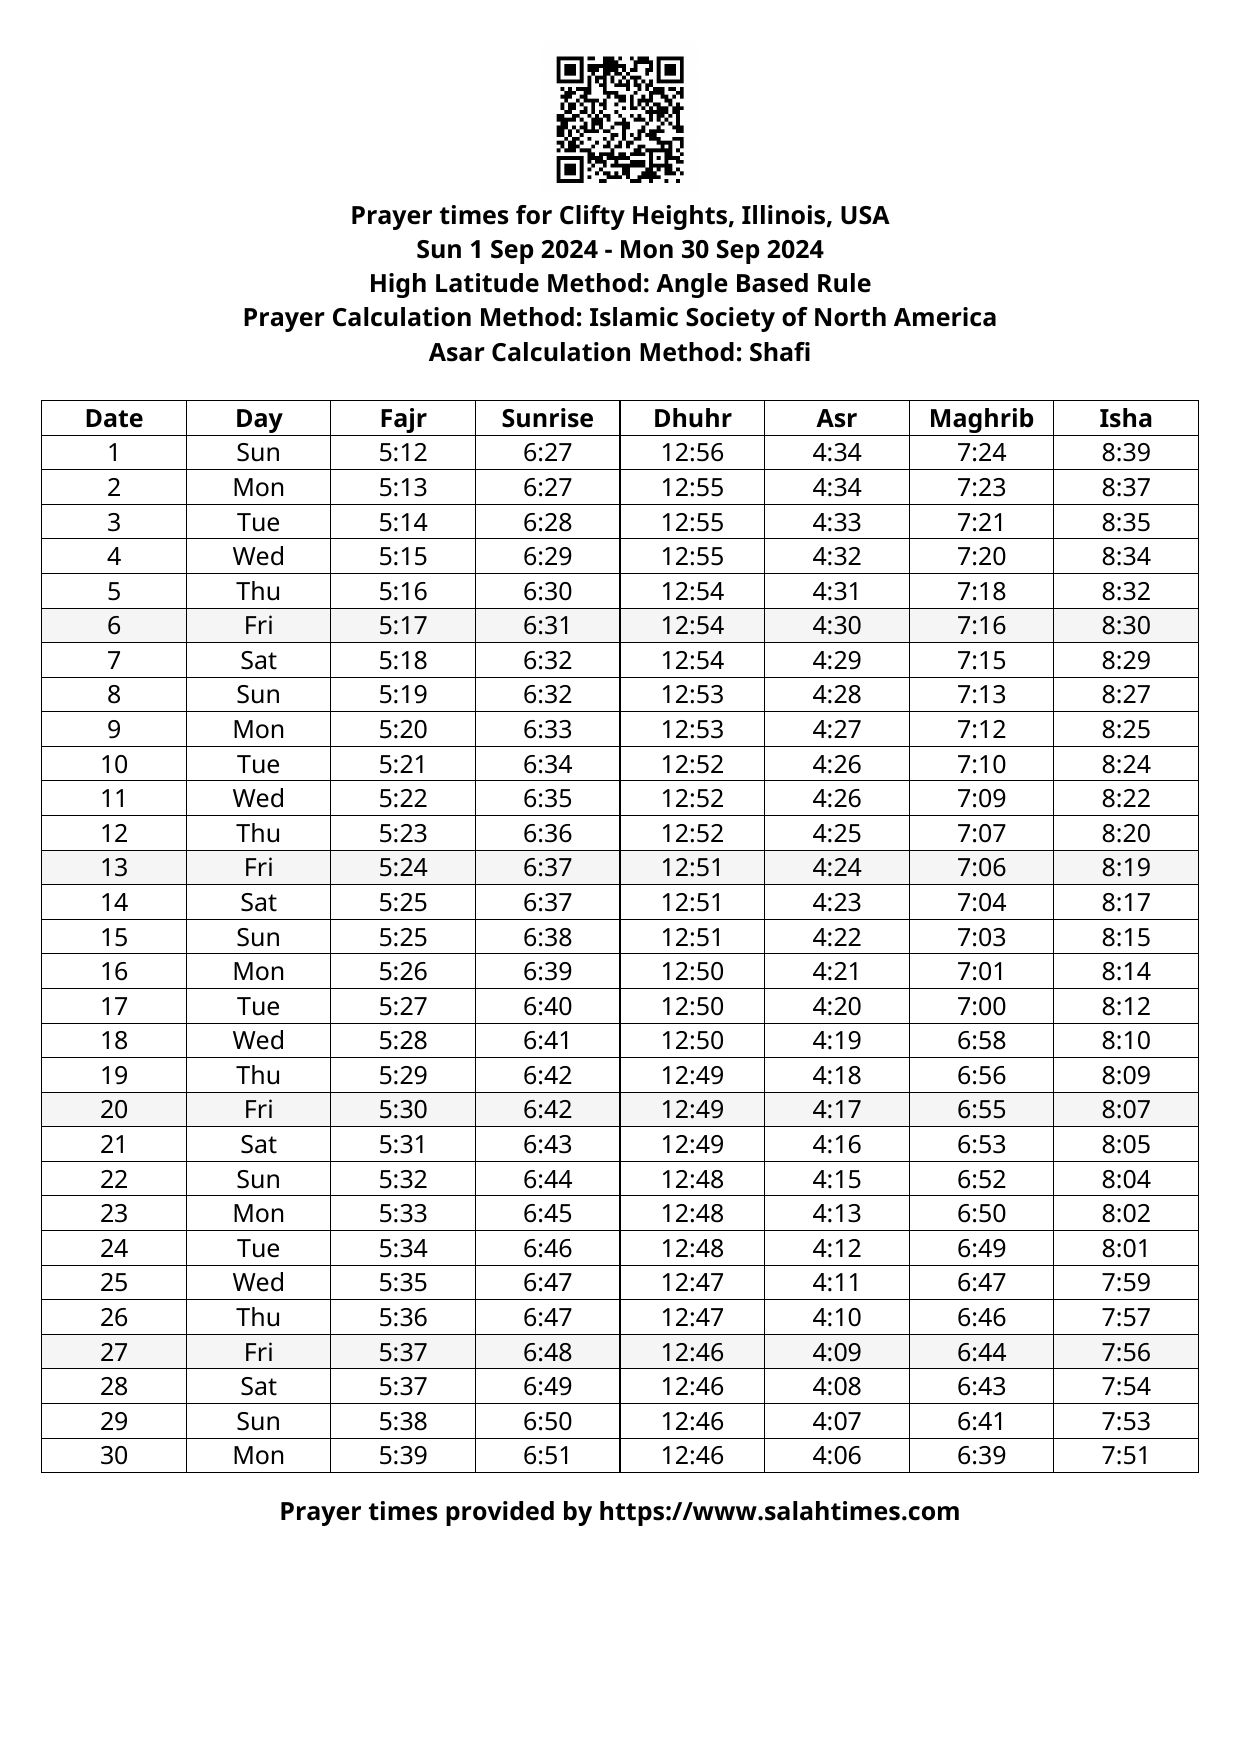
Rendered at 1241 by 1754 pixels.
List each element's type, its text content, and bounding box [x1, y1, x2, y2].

table_cell 12:50 [621, 1024, 764, 1057]
table_cell 6:30 [476, 574, 619, 607]
table_cell Tue [187, 505, 330, 538]
table_cell 23 [42, 1196, 186, 1230]
table_cell 6:39 [476, 954, 619, 988]
table_cell 4:22 [765, 920, 909, 953]
table_cell 8:15 [1054, 920, 1198, 953]
table_cell 7:03 [910, 920, 1053, 953]
table_header Sunrise [476, 401, 619, 434]
table_cell 5:37 [331, 1369, 475, 1403]
table_cell 7:10 [910, 747, 1053, 780]
table_cell 7:54 [1054, 1369, 1198, 1403]
table_cell 5:37 [331, 1335, 475, 1368]
table_cell 5:25 [331, 885, 475, 919]
table_cell 4:25 [765, 816, 909, 849]
table_cell 7:59 [1054, 1266, 1198, 1299]
table_cell Mon [187, 712, 330, 746]
table_cell Mon [187, 954, 330, 988]
table_cell 5:39 [331, 1439, 475, 1472]
table_cell 4:07 [765, 1404, 909, 1437]
table_cell 12:53 [621, 678, 764, 711]
table_cell 4:13 [765, 1196, 909, 1230]
table_cell Fri [187, 1093, 330, 1126]
table_cell 4 [42, 539, 186, 573]
table_cell 12:51 [621, 885, 764, 919]
table_cell 12:46 [621, 1439, 764, 1472]
table_cell 7 [42, 643, 186, 677]
table_cell 4:10 [765, 1300, 909, 1334]
table_cell 22 [42, 1162, 186, 1195]
table_header Fajr [331, 401, 475, 434]
table_cell Thu [187, 574, 330, 607]
table_cell 14 [42, 885, 186, 919]
table_cell 7:20 [910, 539, 1053, 573]
table_cell 12:46 [621, 1369, 764, 1403]
table_cell Wed [187, 781, 330, 815]
table_cell 8:32 [1054, 574, 1198, 607]
table_cell 8:25 [1054, 712, 1198, 746]
table_cell Tue [187, 747, 330, 780]
table_cell 26 [42, 1300, 186, 1334]
table_cell 5:14 [331, 505, 475, 538]
table_cell 4:11 [765, 1266, 909, 1299]
table_cell 16 [42, 954, 186, 988]
table_cell 27 [42, 1335, 186, 1368]
table_cell 6:41 [910, 1404, 1053, 1437]
table_cell 4:34 [765, 470, 909, 504]
text Prayer times for Clifty Heights, Illinois, USA [42, 198, 1198, 232]
table_cell 12 [42, 816, 186, 849]
table_cell 8:09 [1054, 1058, 1198, 1092]
table_cell Wed [187, 539, 330, 573]
table_cell Sat [187, 643, 330, 677]
table_cell 7:06 [910, 851, 1053, 884]
table_cell 4:18 [765, 1058, 909, 1092]
table_cell Sat [187, 1369, 330, 1403]
text High Latitude Method: Angle Based Rule [42, 266, 1198, 300]
table_cell Mon [187, 1439, 330, 1472]
table_cell 8:34 [1054, 539, 1198, 573]
table_cell 5:32 [331, 1162, 475, 1195]
table_cell Fri [187, 609, 330, 642]
table_header Maghrib [910, 401, 1053, 434]
table_cell 12:51 [621, 851, 764, 884]
table_cell 12:55 [621, 505, 764, 538]
table_cell 8:22 [1054, 781, 1198, 815]
table_header Asr [765, 401, 909, 434]
table_cell 7:15 [910, 643, 1053, 677]
table_cell 6:49 [476, 1369, 619, 1403]
table_cell 8:12 [1054, 989, 1198, 1022]
table_cell 4:28 [765, 678, 909, 711]
table_cell 4:08 [765, 1369, 909, 1403]
table_header Isha [1054, 401, 1198, 434]
table_cell 8:01 [1054, 1231, 1198, 1264]
table_cell 8:37 [1054, 470, 1198, 504]
table_cell 4:34 [765, 436, 909, 469]
table_cell Wed [187, 1024, 330, 1057]
table_cell 12:50 [621, 954, 764, 988]
table_cell 5:35 [331, 1266, 475, 1299]
table_cell 7:18 [910, 574, 1053, 607]
table_cell 6 [42, 609, 186, 642]
table_cell 6:37 [476, 885, 619, 919]
table_cell 7:04 [910, 885, 1053, 919]
table_cell 17 [42, 989, 186, 1022]
table_cell 8:10 [1054, 1024, 1198, 1057]
table_cell 8:30 [1054, 609, 1198, 642]
table_cell 12:48 [621, 1196, 764, 1230]
table_cell 6:56 [910, 1058, 1053, 1092]
table_cell 6:42 [476, 1058, 619, 1092]
table_cell 6:37 [476, 851, 619, 884]
table_cell 6:55 [910, 1093, 1053, 1126]
table_cell 4:33 [765, 505, 909, 538]
table_cell 7:57 [1054, 1300, 1198, 1334]
table_cell 6:31 [476, 609, 619, 642]
table_cell 7:07 [910, 816, 1053, 849]
table_cell 7:01 [910, 954, 1053, 988]
table_cell 5:38 [331, 1404, 475, 1437]
table_cell 12:48 [621, 1231, 764, 1264]
table_cell Sun [187, 678, 330, 711]
table_cell 8:07 [1054, 1093, 1198, 1126]
table_cell 8 [42, 678, 186, 711]
table_cell 4:19 [765, 1024, 909, 1057]
table_cell 7:00 [910, 989, 1053, 1022]
table_cell 6:32 [476, 643, 619, 677]
table_cell Fri [187, 851, 330, 884]
table_cell 12:52 [621, 816, 764, 849]
table_cell 8:29 [1054, 643, 1198, 677]
table_cell 5:17 [331, 609, 475, 642]
table_cell 6:50 [910, 1196, 1053, 1230]
table_cell 8:39 [1054, 436, 1198, 469]
table_cell 6:28 [476, 505, 619, 538]
table_cell 7:23 [910, 470, 1053, 504]
table_cell Mon [187, 470, 330, 504]
table_cell 4:12 [765, 1231, 909, 1264]
table_cell 6:41 [476, 1024, 619, 1057]
table_cell 8:14 [1054, 954, 1198, 988]
table_cell 6:32 [476, 678, 619, 711]
table_cell 6:38 [476, 920, 619, 953]
table_cell 4:26 [765, 781, 909, 815]
table_cell 4:30 [765, 609, 909, 642]
table_cell 5:25 [331, 920, 475, 953]
table_cell 6:39 [910, 1439, 1053, 1472]
table_cell 5 [42, 574, 186, 607]
table_cell Fri [187, 1335, 330, 1368]
table_cell 12:55 [621, 470, 764, 504]
table_cell Sun [187, 436, 330, 469]
table_cell 6:58 [910, 1024, 1053, 1057]
picture [542, 41, 699, 198]
table_cell 7:09 [910, 781, 1053, 815]
table_cell Sat [187, 885, 330, 919]
table_cell Wed [187, 1266, 330, 1299]
table_cell 4:16 [765, 1127, 909, 1161]
table_cell 5:29 [331, 1058, 475, 1092]
table_cell 6:35 [476, 781, 619, 815]
table_cell 5:36 [331, 1300, 475, 1334]
table_cell 25 [42, 1266, 186, 1299]
table_cell 7:53 [1054, 1404, 1198, 1437]
table_cell 4:32 [765, 539, 909, 573]
table_cell 4:29 [765, 643, 909, 677]
table_cell 4:21 [765, 954, 909, 988]
table_cell 18 [42, 1024, 186, 1057]
table_cell 2 [42, 470, 186, 504]
table_cell 12:47 [621, 1266, 764, 1299]
table_cell 4:15 [765, 1162, 909, 1195]
table_cell 5:26 [331, 954, 475, 988]
table_cell 12:54 [621, 643, 764, 677]
table_cell 7:56 [1054, 1335, 1198, 1368]
table_cell 7:12 [910, 712, 1053, 746]
table_cell 12:56 [621, 436, 764, 469]
table_cell 6:44 [476, 1162, 619, 1195]
table_cell 5:20 [331, 712, 475, 746]
table_cell 5:16 [331, 574, 475, 607]
table_cell 8:27 [1054, 678, 1198, 711]
table_cell 12:54 [621, 609, 764, 642]
table_cell 6:47 [910, 1266, 1053, 1299]
table_cell Sun [187, 920, 330, 953]
table_cell 5:30 [331, 1093, 475, 1126]
table_cell Mon [187, 1196, 330, 1230]
table_cell Tue [187, 1231, 330, 1264]
table_cell 5:18 [331, 643, 475, 677]
table_cell 6:51 [476, 1439, 619, 1472]
table_cell 28 [42, 1369, 186, 1403]
table_cell 5:33 [331, 1196, 475, 1230]
table_cell 6:29 [476, 539, 619, 573]
table_cell 21 [42, 1127, 186, 1161]
table_cell 4:26 [765, 747, 909, 780]
table_cell 5:24 [331, 851, 475, 884]
table_cell 8:24 [1054, 747, 1198, 780]
table_cell 6:52 [910, 1162, 1053, 1195]
table_cell 24 [42, 1231, 186, 1264]
table_cell 6:40 [476, 989, 619, 1022]
table_cell 3 [42, 505, 186, 538]
table_cell 4:27 [765, 712, 909, 746]
table_cell 4:24 [765, 851, 909, 884]
table_cell 5:27 [331, 989, 475, 1022]
table_cell 6:27 [476, 470, 619, 504]
table_cell Thu [187, 1058, 330, 1092]
table_cell 5:12 [331, 436, 475, 469]
table_cell 8:17 [1054, 885, 1198, 919]
table_cell 7:13 [910, 678, 1053, 711]
table_cell 30 [42, 1439, 186, 1472]
table_cell 5:28 [331, 1024, 475, 1057]
table_header Dhuhr [621, 401, 764, 434]
table_cell Sun [187, 1404, 330, 1437]
table_cell 12:46 [621, 1335, 764, 1368]
table_cell 5:21 [331, 747, 475, 780]
table_cell 5:22 [331, 781, 475, 815]
table_cell 12:50 [621, 989, 764, 1022]
table_cell 7:51 [1054, 1439, 1198, 1472]
table_cell 4:17 [765, 1093, 909, 1126]
table_cell 12:51 [621, 920, 764, 953]
table_cell 9 [42, 712, 186, 746]
table_cell 20 [42, 1093, 186, 1126]
table_cell 5:31 [331, 1127, 475, 1161]
table_cell 5:15 [331, 539, 475, 573]
table_cell 6:43 [910, 1369, 1053, 1403]
table_cell 6:36 [476, 816, 619, 849]
table_cell 6:47 [476, 1300, 619, 1334]
table_cell Sun [187, 1162, 330, 1195]
table_cell Thu [187, 1300, 330, 1334]
table_cell 8:20 [1054, 816, 1198, 849]
table_cell 12:49 [621, 1058, 764, 1092]
table_cell 6:48 [476, 1335, 619, 1368]
table_cell 6:46 [476, 1231, 619, 1264]
table_cell 6:53 [910, 1127, 1053, 1161]
table_cell 6:44 [910, 1335, 1053, 1368]
table_cell 8:04 [1054, 1162, 1198, 1195]
table_cell 6:46 [910, 1300, 1053, 1334]
text Prayer times provided by https://www.salahtimes.com [42, 1494, 1198, 1528]
table_cell 4:23 [765, 885, 909, 919]
table_cell 6:42 [476, 1093, 619, 1126]
table_cell 5:34 [331, 1231, 475, 1264]
table_header Day [187, 401, 330, 434]
table_cell 12:54 [621, 574, 764, 607]
table_cell 12:48 [621, 1162, 764, 1195]
table_cell 6:27 [476, 436, 619, 469]
table_cell Tue [187, 989, 330, 1022]
table_cell 8:02 [1054, 1196, 1198, 1230]
table_cell 12:47 [621, 1300, 764, 1334]
table_cell 6:47 [476, 1266, 619, 1299]
table_cell 12:52 [621, 747, 764, 780]
table_cell 4:31 [765, 574, 909, 607]
table_cell 4:09 [765, 1335, 909, 1368]
table_cell 4:20 [765, 989, 909, 1022]
text Sun 1 Sep 2024 - Mon 30 Sep 2024 [42, 232, 1198, 266]
text Asar Calculation Method: Shafi [42, 334, 1198, 368]
table_cell 7:24 [910, 436, 1053, 469]
table_cell 7:21 [910, 505, 1053, 538]
table_cell 12:49 [621, 1127, 764, 1161]
table_cell 12:55 [621, 539, 764, 573]
table_cell 29 [42, 1404, 186, 1437]
table_cell 6:33 [476, 712, 619, 746]
table_cell 12:53 [621, 712, 764, 746]
table_cell 5:19 [331, 678, 475, 711]
table_cell 8:19 [1054, 851, 1198, 884]
table_cell 5:23 [331, 816, 475, 849]
table_cell 10 [42, 747, 186, 780]
table_cell 13 [42, 851, 186, 884]
table_cell 5:13 [331, 470, 475, 504]
table_cell Sat [187, 1127, 330, 1161]
table_cell 7:16 [910, 609, 1053, 642]
table_cell 8:35 [1054, 505, 1198, 538]
table_cell 1 [42, 436, 186, 469]
text Prayer Calculation Method: Islamic Society of North America [42, 300, 1198, 334]
table_cell 6:34 [476, 747, 619, 780]
table_header Date [42, 401, 186, 434]
table_cell 12:46 [621, 1404, 764, 1437]
table_cell Thu [187, 816, 330, 849]
table_cell 12:52 [621, 781, 764, 815]
table_cell 6:49 [910, 1231, 1053, 1264]
table_cell 15 [42, 920, 186, 953]
table_cell 11 [42, 781, 186, 815]
table_cell 6:45 [476, 1196, 619, 1230]
table_cell 8:05 [1054, 1127, 1198, 1161]
table_cell 6:43 [476, 1127, 619, 1161]
table_cell 6:50 [476, 1404, 619, 1437]
table_cell 19 [42, 1058, 186, 1092]
table_cell 12:49 [621, 1093, 764, 1126]
table_cell 4:06 [765, 1439, 909, 1472]
